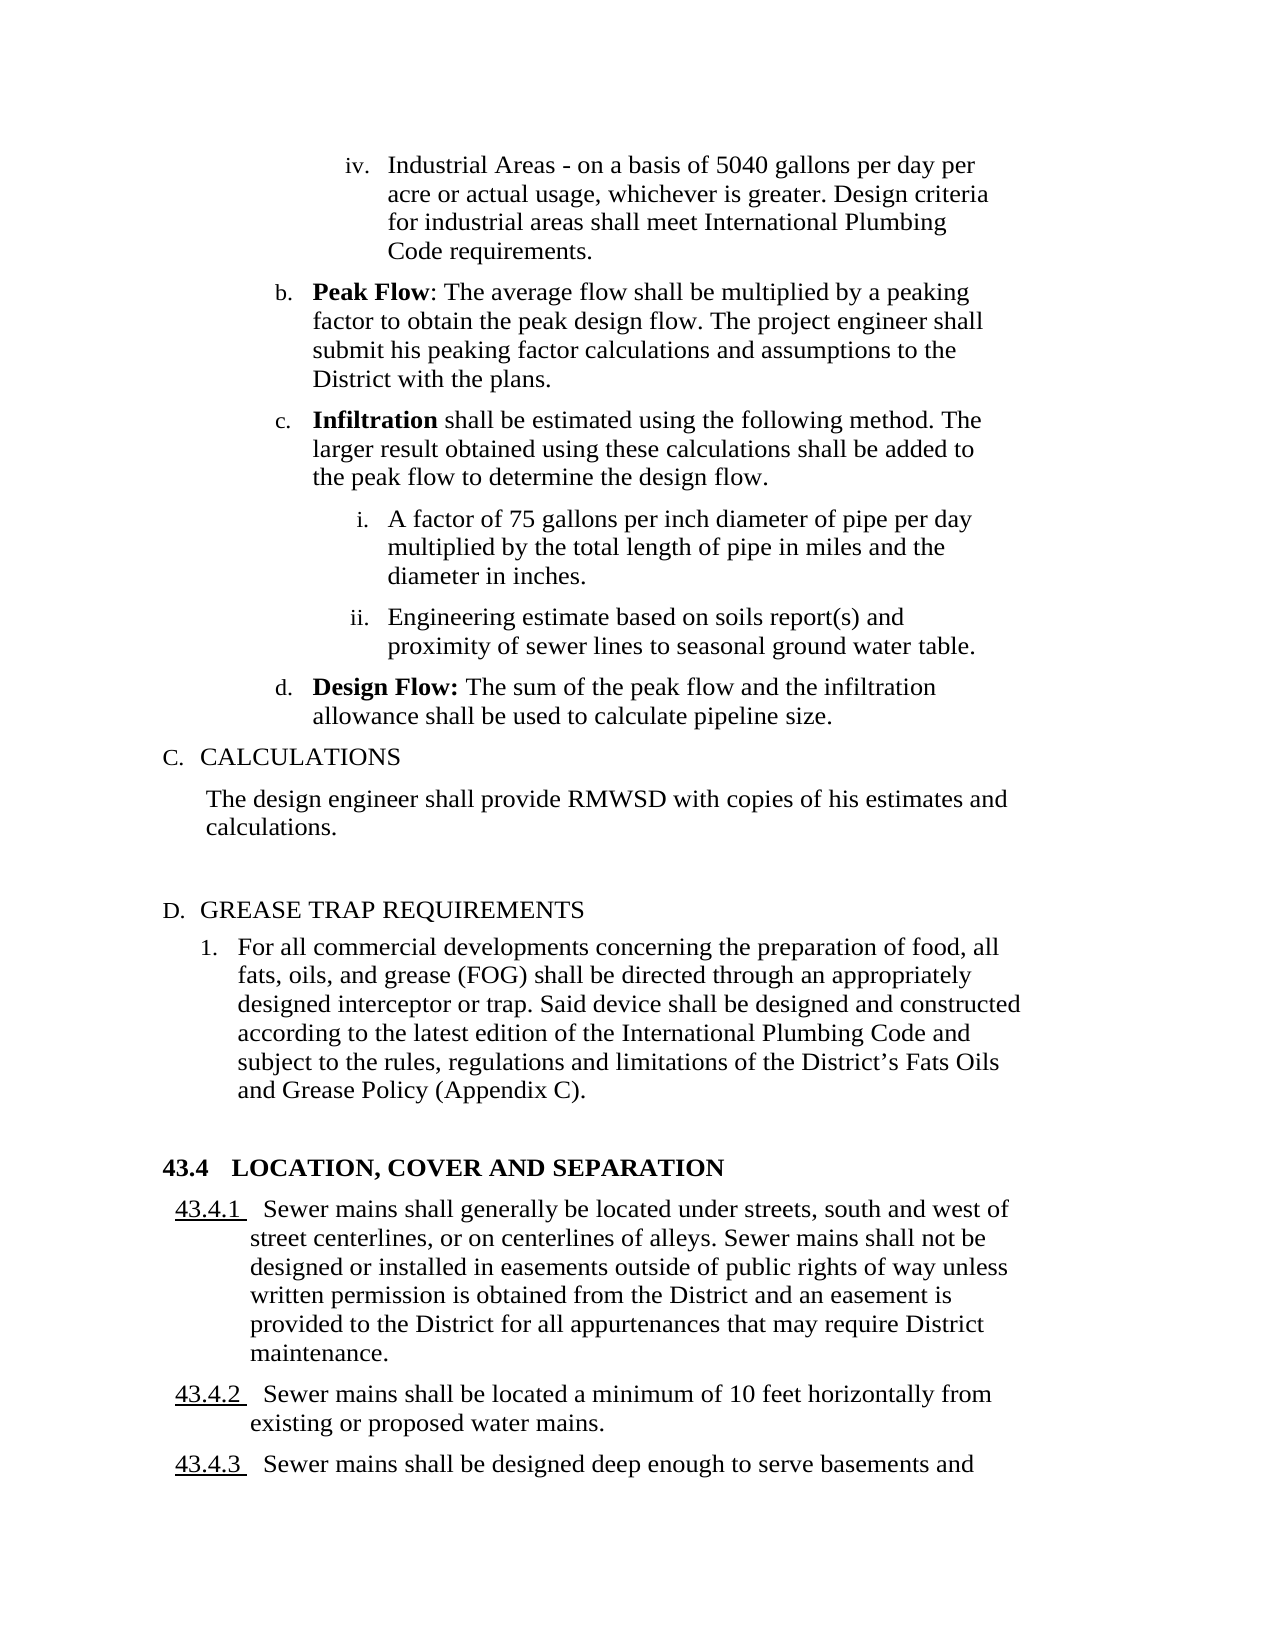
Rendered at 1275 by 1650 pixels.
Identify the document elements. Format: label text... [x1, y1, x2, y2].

list Design Flow: The sum of the peak flow and the infiltration allowance shall be used to calculate pipeline size. [275, 672, 1018, 730]
list Infiltration shall be estimated using the following method. The larger result obtained using these calculations shall be added to the peak flow to determine the design flow. [275, 405, 1006, 491]
list Sewer mains shall generally be located under streets, south and west of street centerlines, or on centerlines of alleys. Sewer mains shall not be designed or installed in easements outside of public rights of way unless written permission is obtained from the District and an easement is provided to the District for all appurtenances that may require District maintenance. [175, 1194, 1018, 1367]
list GREASE TRAP REQUIREMENTS [162, 895, 1125, 924]
list A factor of 75 gallons per inch diameter of pipe per day multiplied by the total length of pipe in miles and the diameter in inches. [356, 504, 1016, 590]
list Industrial Areas - on a basis of 5040 gallons per day per acre or actual usage, whichever is greater. Design criteria for industrial areas shall meet International Plumbing Code requirements. [345, 150, 1002, 265]
text The design engineer shall provide RMWSD with copies of his estimates and calculations. [206, 784, 1125, 841]
list Sewer mains shall be located a minimum of 10 feet horizontally from existing or proposed water mains. [175, 1379, 1025, 1437]
list For all commercial developments concerning the preparation of food, all fats, oils, and grease (FOG) shall be directed through an appropriately designed interceptor or trap. Said device shall be designed and constructed according to the latest edition of the International Plumbing Code and subject to the rules, regulations and limitations of the District’s Fats Oils and Grease Policy (Appendix C). [200, 932, 1043, 1104]
list Engineering estimate based on soils report(s) and proximity of sewer lines to seasonal ground water table. [350, 602, 1001, 660]
list LOCATION, COVER AND SEPARATION [162, 1153, 1125, 1182]
list Peak Flow: The average flow shall be multiplied by a peaking factor to obtain the peak design flow. The project engineer shall submit his peaking factor calculations and assumptions to the District with the plans. [275, 277, 1024, 392]
list CALCULATIONS [162, 742, 1125, 771]
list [175, 1449, 1033, 1478]
